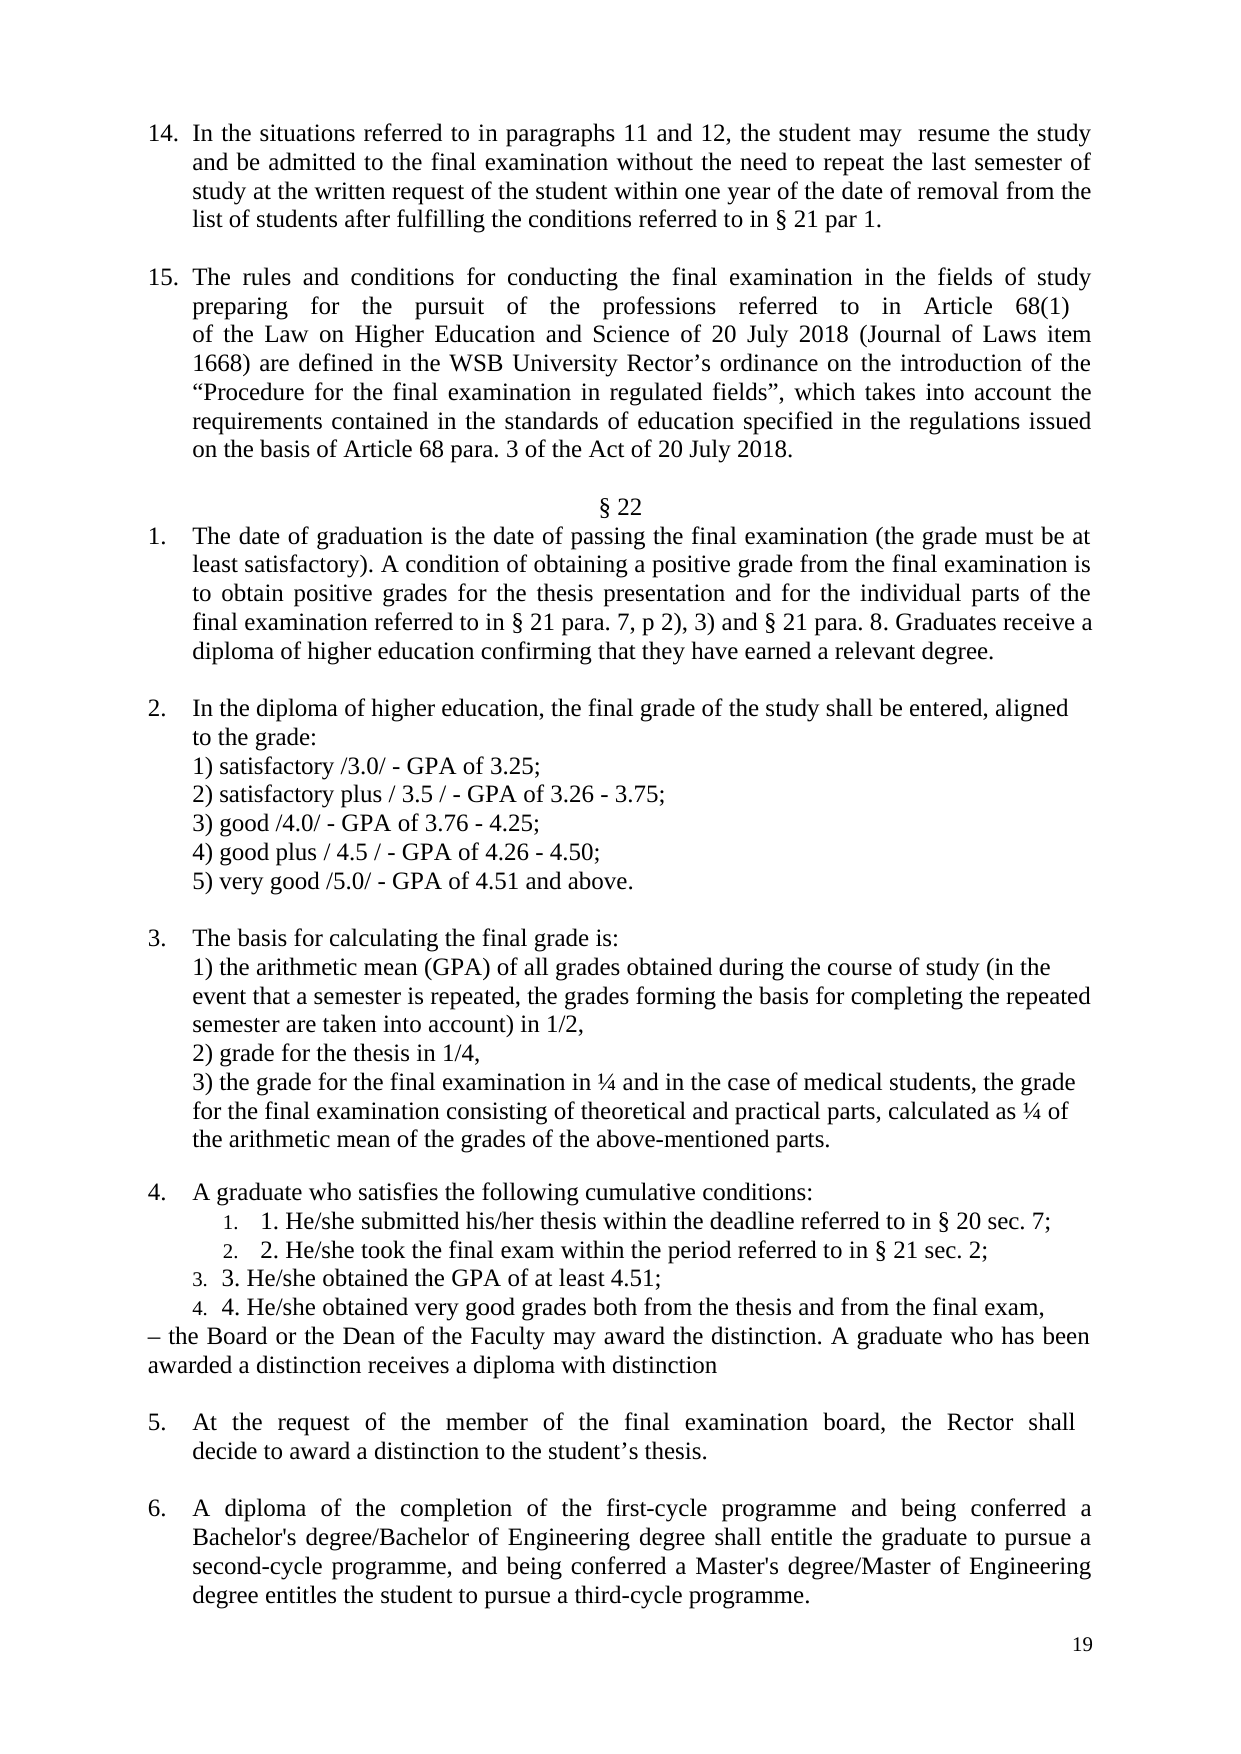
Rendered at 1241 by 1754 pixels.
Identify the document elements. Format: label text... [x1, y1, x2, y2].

list In the diploma of higher education, the final grade of the study shall be entered, aligned to the grade: 1) satisfactory /3.0/ - GPA of 3.25; 2) satisfactory plus / 3.5 / - GPA of 3.26 - 3.75; 3) good /4.0/ - GPA of 3.76 - 4.25; 4) good plus / 4.5 / - GPA of 4.26 - 4.50; 5) very good /5.0/ - GPA of 4.51 and above. [148, 693, 1092, 894]
list The basis for calculating the final grade is: 1) the arithmetic mean (GPA) of all grades obtained during the course of study (in the event that a semester is repeated, the grades forming the basis for completing the repeated semester are taken into account) in 1/2, 2) grade for the thesis in 1/4, 3) the grade for the final examination in ¼ and in the case of medical students, the grade for the final examination consisting of theoretical and practical parts, calculated as ¼ of the arithmetic mean of the grades of the above-mentioned parts. [148, 923, 1092, 1153]
text – the Board or the Dean of the Faculty may award the distinction. A graduate who has been awarded a distinction receives a diploma with distinction [148, 1321, 1092, 1378]
list The rules and conditions for conducting the final examination in the fields of study preparing for the pursuit of the professions referred to in Article 68(1) of the Law on Higher Education and Science of 20 July 2018 (Journal of Laws item 1668) are defined in the WSB University Rector’s ordinance on the introduction of the “Procedure for the final examination in regulated fields”, which takes into account the requirements contained in the standards of education specified in the regulations issued on the basis of Article 68 para. 3 of the Act of 20 July 2018. [148, 262, 1092, 463]
text § 22 [148, 492, 1092, 521]
list At the request of the member of the final examination board, the Rector shall decide to award a distinction to the student’s thesis. [148, 1407, 1092, 1465]
list The date of graduation is the date of passing the final examination (the grade must be at least satisfactory). A condition of obtaining a positive grade from the final examination is to obtain positive grades for the thesis presentation and for the individual parts of the final examination referred to in § 21 para. 7, p 2), 3) and § 21 para. 8. Graduates receive a diploma of higher education confirming that they have earned a relevant degree. [148, 521, 1092, 664]
list 1. He/she submitted his/her thesis within the deadline referred to in § 20 sec. 7; [223, 1206, 1092, 1235]
list A diploma of the completion of the first-cycle programme and being conferred a Bachelor's degree/Bachelor of Engineering degree shall entitle the graduate to pursue a second-cycle programme, and being conferred a Master's degree/Master of Engineering degree entitles the student to pursue a third-cycle programme. [148, 1493, 1092, 1608]
list 4. He/she obtained very good grades both from the thesis and from the final exam, [192, 1292, 1092, 1321]
list A graduate who satisfies the following cumulative conditions: [148, 1177, 1092, 1206]
list 2. He/she took the final exam within the period referred to in § 21 sec. 2; [223, 1235, 1092, 1263]
list In the situations referred to in paragraphs 11 and 12, the student may resume the study and be admitted to the final examination without the need to repeat the last semester of study at the written request of the student within one year of the date of removal from the list of students after fulfilling the conditions referred to in § 21 par 1. [148, 118, 1092, 233]
list 3. He/she obtained the GPA of at least 4.51; [192, 1263, 1092, 1292]
